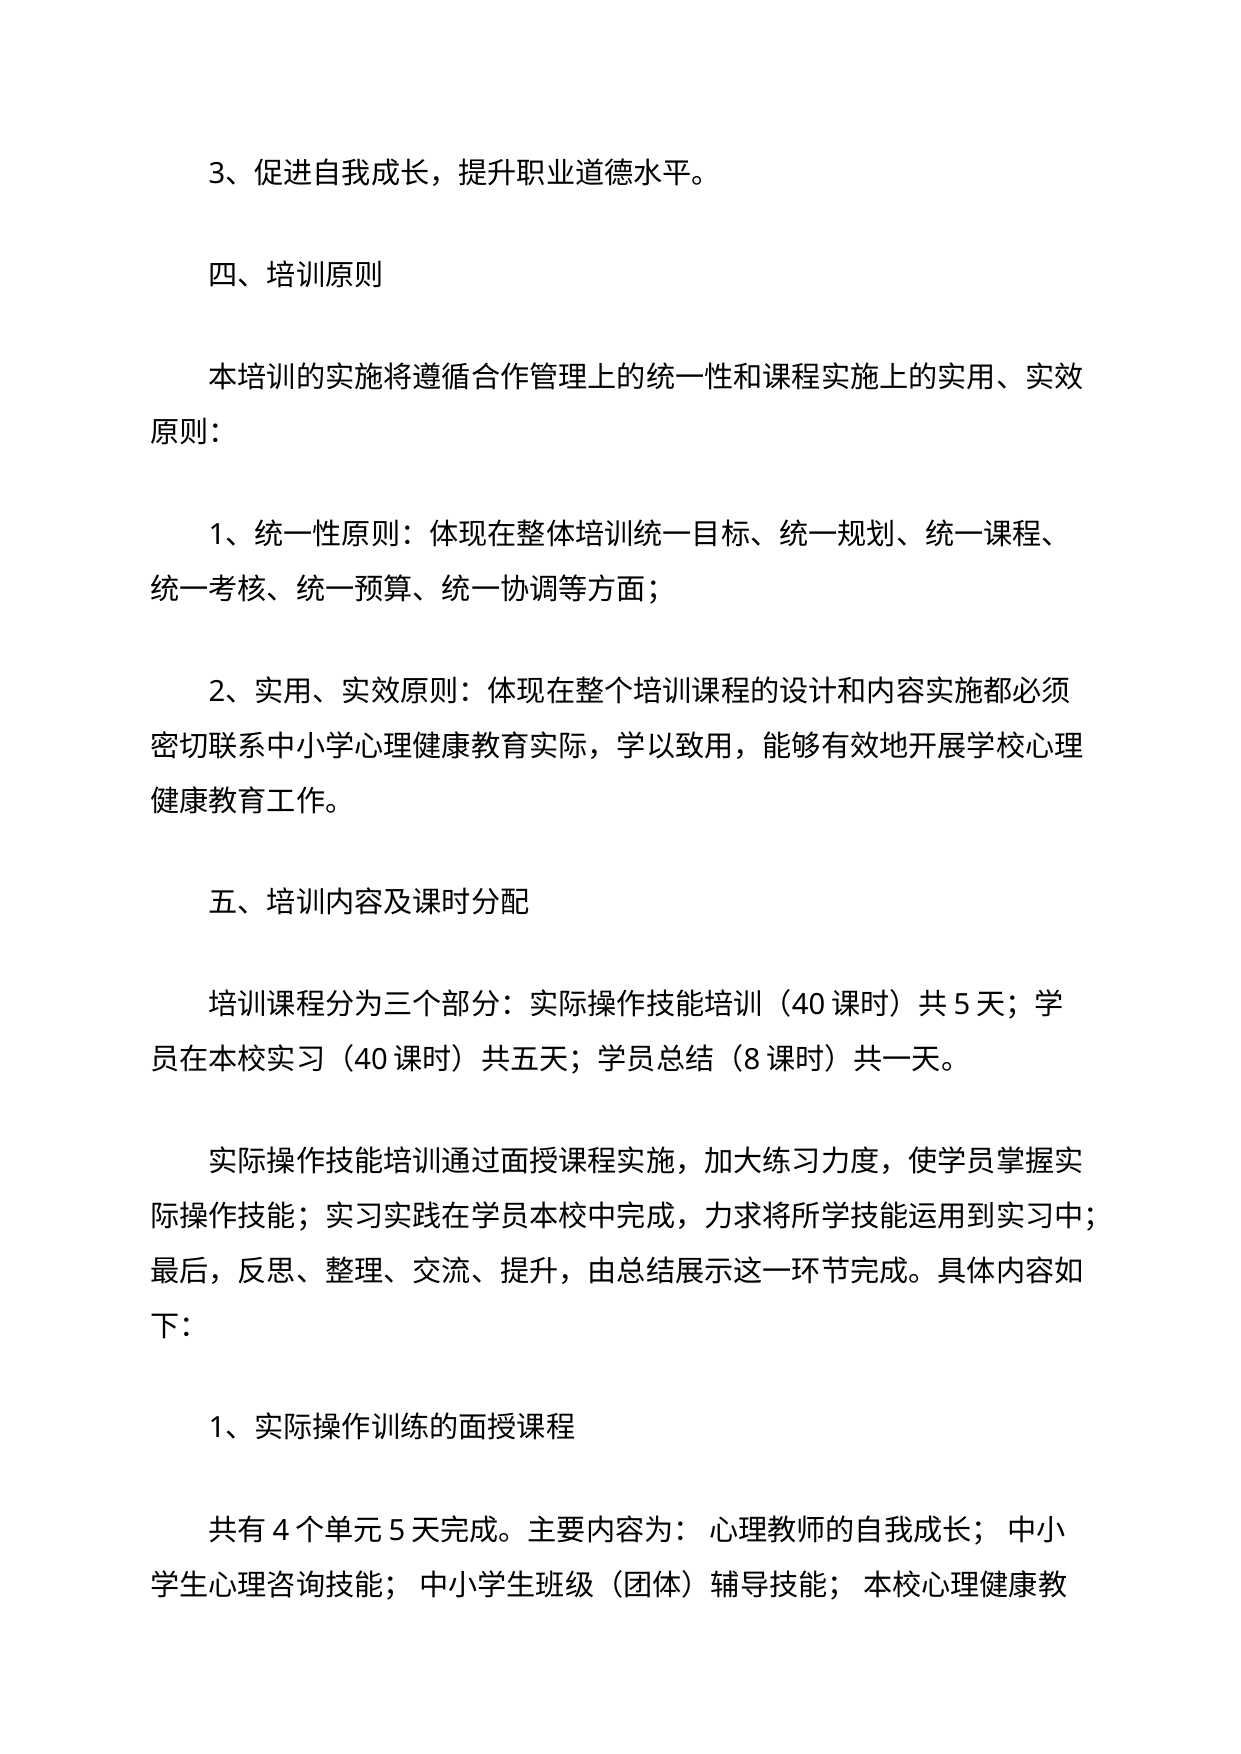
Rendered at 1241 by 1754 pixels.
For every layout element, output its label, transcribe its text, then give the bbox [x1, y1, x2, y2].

text 2、实用、实效原则：体现在整个培训课程的设计和内容实施都必须密切联系中小学心理健康教育实际，学以致用，能够有效地开展学校心理健康教育工作。 [150, 667, 1090, 819]
text 实际操作技能培训通过面授课程实施，加大练习力度，使学员掌握实际操作技能；实习实践在学员本校中完成，力求将所学技能运用到实习中；最后，反思、整理、交流、提升，由总结展示这一环节完成。具体内容如下： [150, 1138, 1090, 1344]
text 四、培训原则 [150, 252, 1090, 294]
text 本培训的实施将遵循合作管理上的统一性和课程实施上的实用、实效原则： [150, 354, 1090, 451]
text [150, 1506, 1090, 1603]
text 1、统一性原则：体现在整体培训统一目标、统一规划、统一课程、统一考核、统一预算、统一协调等方面； [150, 510, 1090, 608]
text 五、培训内容及课时分配 [150, 879, 1090, 921]
text 1、实际操作训练的面授课程 [150, 1404, 1090, 1446]
text 培训课程分为三个部分：实际操作技能培训（40课时）共5天；学员在本校实习（40课时）共五天；学员总结（8课时）共一天。 [150, 981, 1090, 1078]
text 3、促进自我成长，提升职业道德水平。 [150, 150, 1090, 192]
